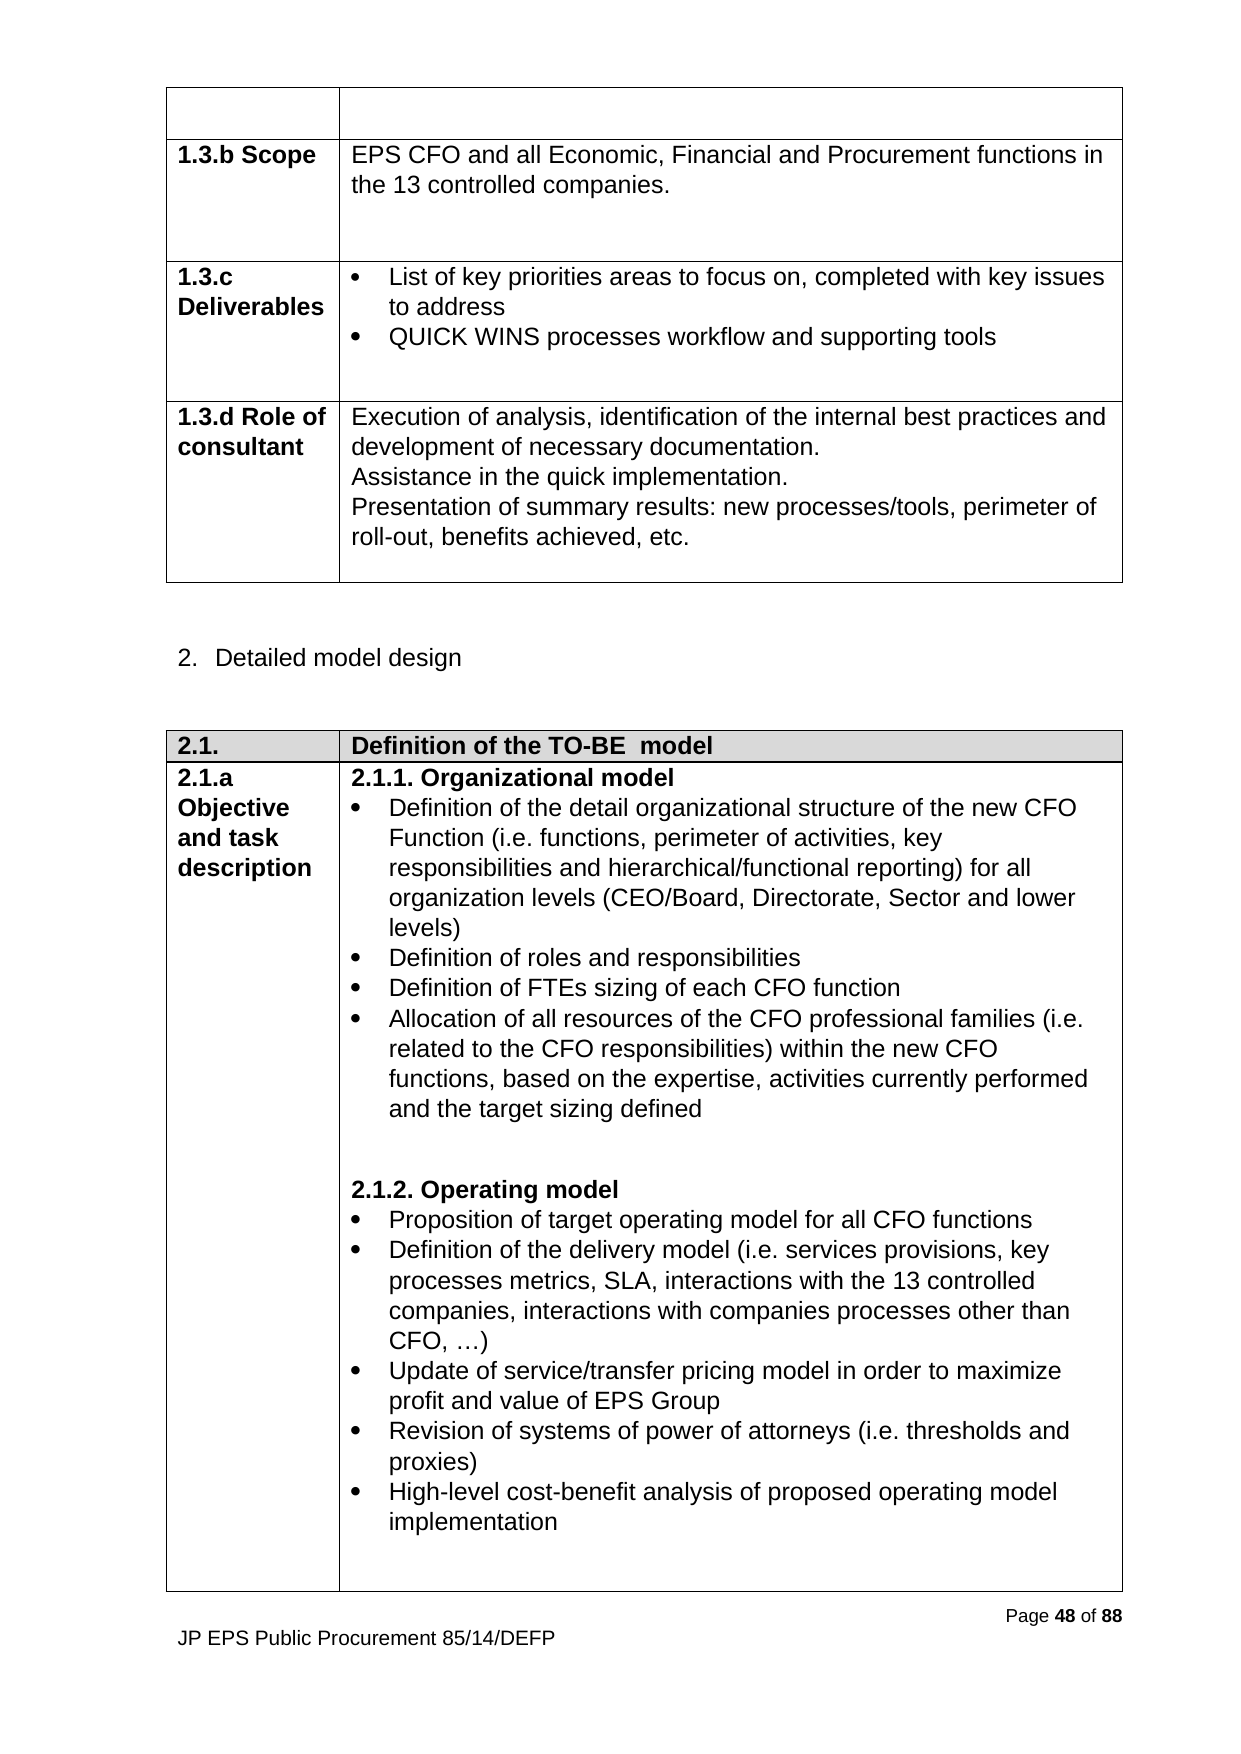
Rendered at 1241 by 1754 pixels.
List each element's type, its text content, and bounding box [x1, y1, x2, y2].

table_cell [340, 763, 1122, 1591]
table_cell 1.3.c Deliverables [167, 262, 339, 401]
table_header Definition of the TO-BE model [340, 731, 1122, 761]
table_cell List of key priorities areas to focus on, completed with key issues to address QUICK WINS processes workflow and supporting tools [340, 262, 1122, 401]
table_cell Execution of analysis, identification of the internal best practices and development of necessary documentation. Assistance in the quick implementation. Presentation of summary results: new processes/tools, perimeter of roll-out, benefits achieved, etc. [340, 402, 1122, 582]
table_cell EPS CFO and all Economic, Financial and Procurement functions in the 13 controlled companies. [340, 140, 1122, 261]
table_header 2.1. [167, 731, 339, 761]
table_cell 1.3.b Scope [167, 140, 339, 261]
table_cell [340, 88, 1122, 139]
list Detailed model design [177, 643, 1122, 672]
table_cell 1.3.d Role of consultant [167, 402, 339, 582]
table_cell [167, 88, 339, 139]
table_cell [167, 763, 339, 1591]
